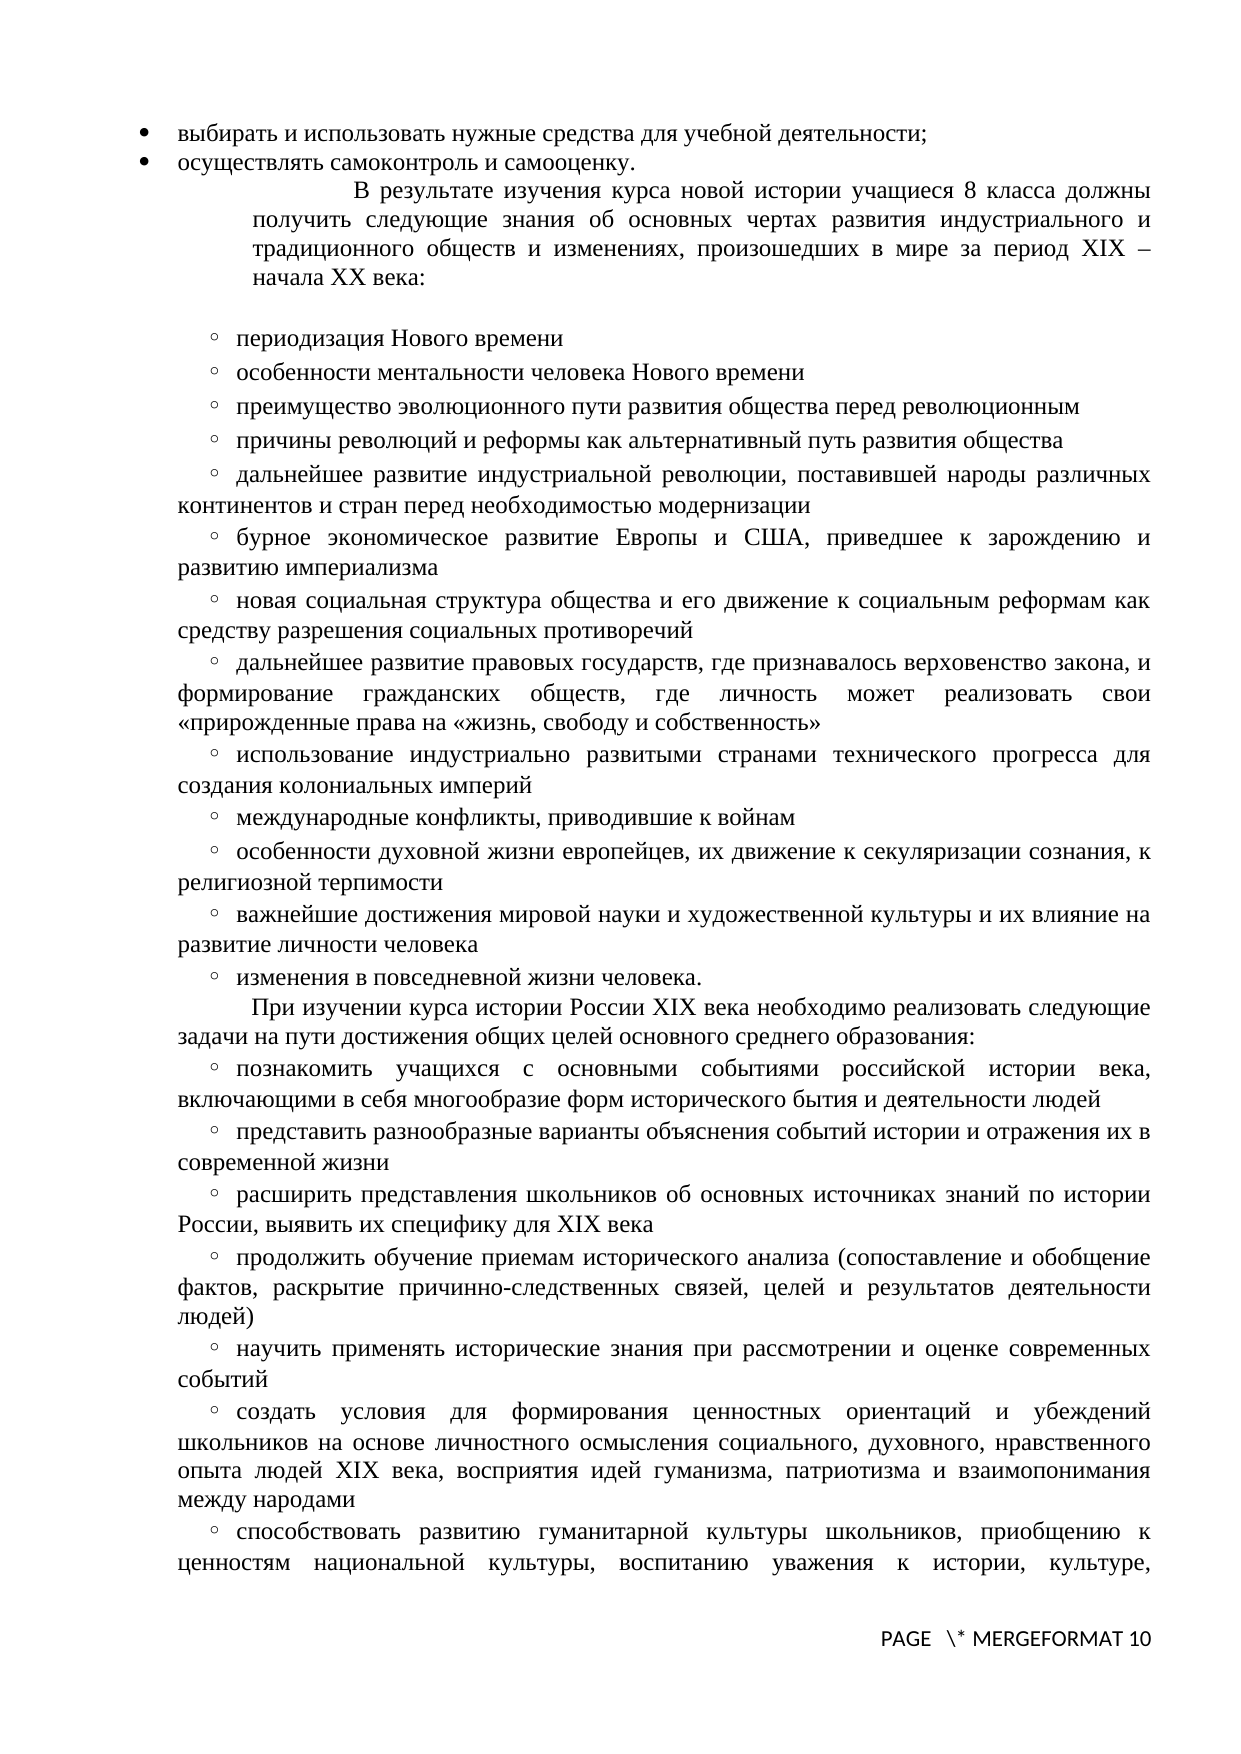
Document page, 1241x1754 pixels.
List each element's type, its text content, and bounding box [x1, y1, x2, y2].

list выбирать и использовать нужные средства для учебной деятельности; [140, 118, 1152, 147]
list особенности ментальности человека Нового времени [177, 353, 1152, 387]
list познакомить учащихся с основными событиями российской истории века, включающими в себя многообразие форм исторического бытия и деятельности людей [177, 1050, 1152, 1112]
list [177, 1513, 1152, 1576]
list научить применять исторические знания при рассмотрении и оценке современных событий [177, 1330, 1152, 1392]
text При изучении курса истории России ХIХ века необходимо реализовать следующие задачи на пути достижения общих целей основного среднего образования: [177, 992, 1152, 1050]
list осуществлять самоконтроль и самооценку. [140, 147, 1152, 176]
list расширить представления школьников об основных источниках знаний по истории России, выявить их специфику для ХIХ века [177, 1175, 1152, 1238]
list преимущество эволюционного пути развития общества перед революционным [177, 387, 1152, 422]
list создать условия для формирования ценностных ориентаций и убеждений школьников на основе личностного осмысления социального, духовного, нравственного опыта людей ХIХ века, восприятия идей гуманизма, патриотизма и взаимопонимания между народами [177, 1392, 1152, 1513]
list использование индустриально развитыми странами технического прогресса для создания колониальных империй [177, 736, 1152, 798]
list продолжить обучение приемам исторического анализа (сопоставление и обобщение фактов, раскрытие причинно-следственных связей, целей и результатов деятельности людей) [177, 1238, 1152, 1330]
list представить разнообразные варианты объяснения событий истории и отражения их в современной жизни [177, 1112, 1152, 1175]
list международные конфликты, приводившие к войнам [177, 798, 1152, 832]
list особенности духовной жизни европейцев, их движение к секуляризации сознания, к религиозной терпимости [177, 832, 1152, 895]
list изменения в повседневной жизни человека. [177, 958, 1152, 992]
list В результате изучения курса новой истории учащиеся 8 класса должны получить следующие знания об основных чертах развития индустриального и традиционного обществ и изменениях, произошедших в мире за период ХIХ – начала ХХ века: [252, 176, 1152, 291]
list дальнейшее развитие правовых государств, где признавалось верховенство закона, и формирование гражданских обществ, где личность может реализовать свои «прирожденные права на «жизнь, свободу и собственность» [177, 644, 1152, 736]
list дальнейшее развитие индустриальной революции, поставившей народы различных континентов и стран перед необходимостью модернизации [177, 456, 1152, 518]
list важнейшие достижения мировой науки и художественной культуры и их влияние на развитие личности человека [177, 895, 1152, 958]
list новая социальная структура общества и его движение к социальным реформам как средству разрешения социальных противоречий [177, 581, 1152, 644]
list бурное экономическое развитие Европы и США, приведшее к зарождению и развитию империализма [177, 518, 1152, 581]
list причины революций и реформы как альтернативный путь развития общества [177, 422, 1152, 456]
list периодизация Нового времени [177, 319, 1152, 353]
